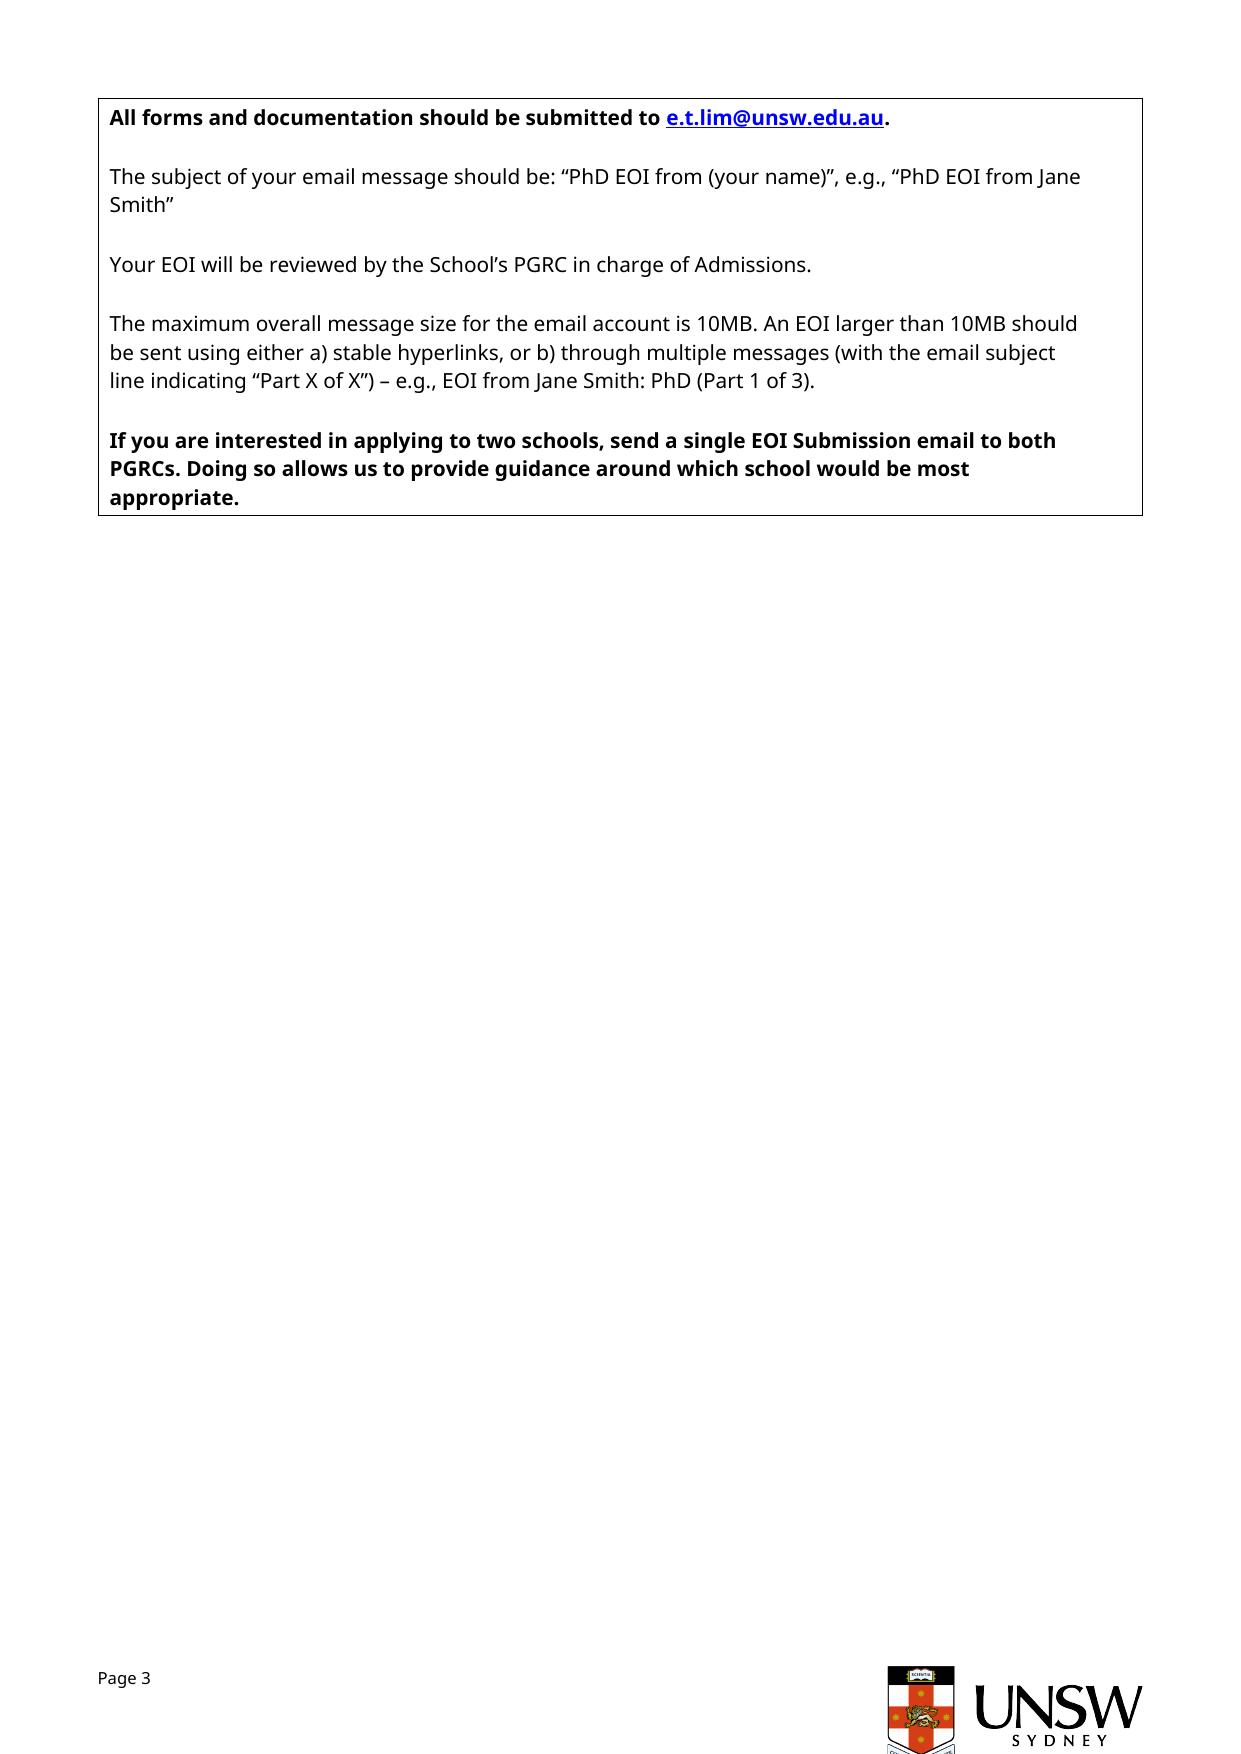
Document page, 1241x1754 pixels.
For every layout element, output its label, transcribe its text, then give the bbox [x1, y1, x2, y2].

table_cell All forms and documentation should be submitted to e.t.lim@unsw.edu.au. The subject of your email message should be: “PhD EOI from (your name)”, e.g., “PhD EOI from Jane Smith” Your EOI will be reviewed by the School’s PGRC in charge of Admissions. The maximum overall message size for the email account is 10MB. An EOI larger than 10MB should be sent using either a) stable hyperlinks, or b) through multiple messages (with the email subject line indicating “Part X of X”) – e.g., EOI from Jane Smith: PhD (Part 1 of 3). If you are interested in applying to two schools, send a single EOI Submission email to both PGRCs. Doing so allows us to provide guidance around which school would be most appropriate. [99, 99, 1142, 515]
picture [887, 1666, 1143, 1754]
